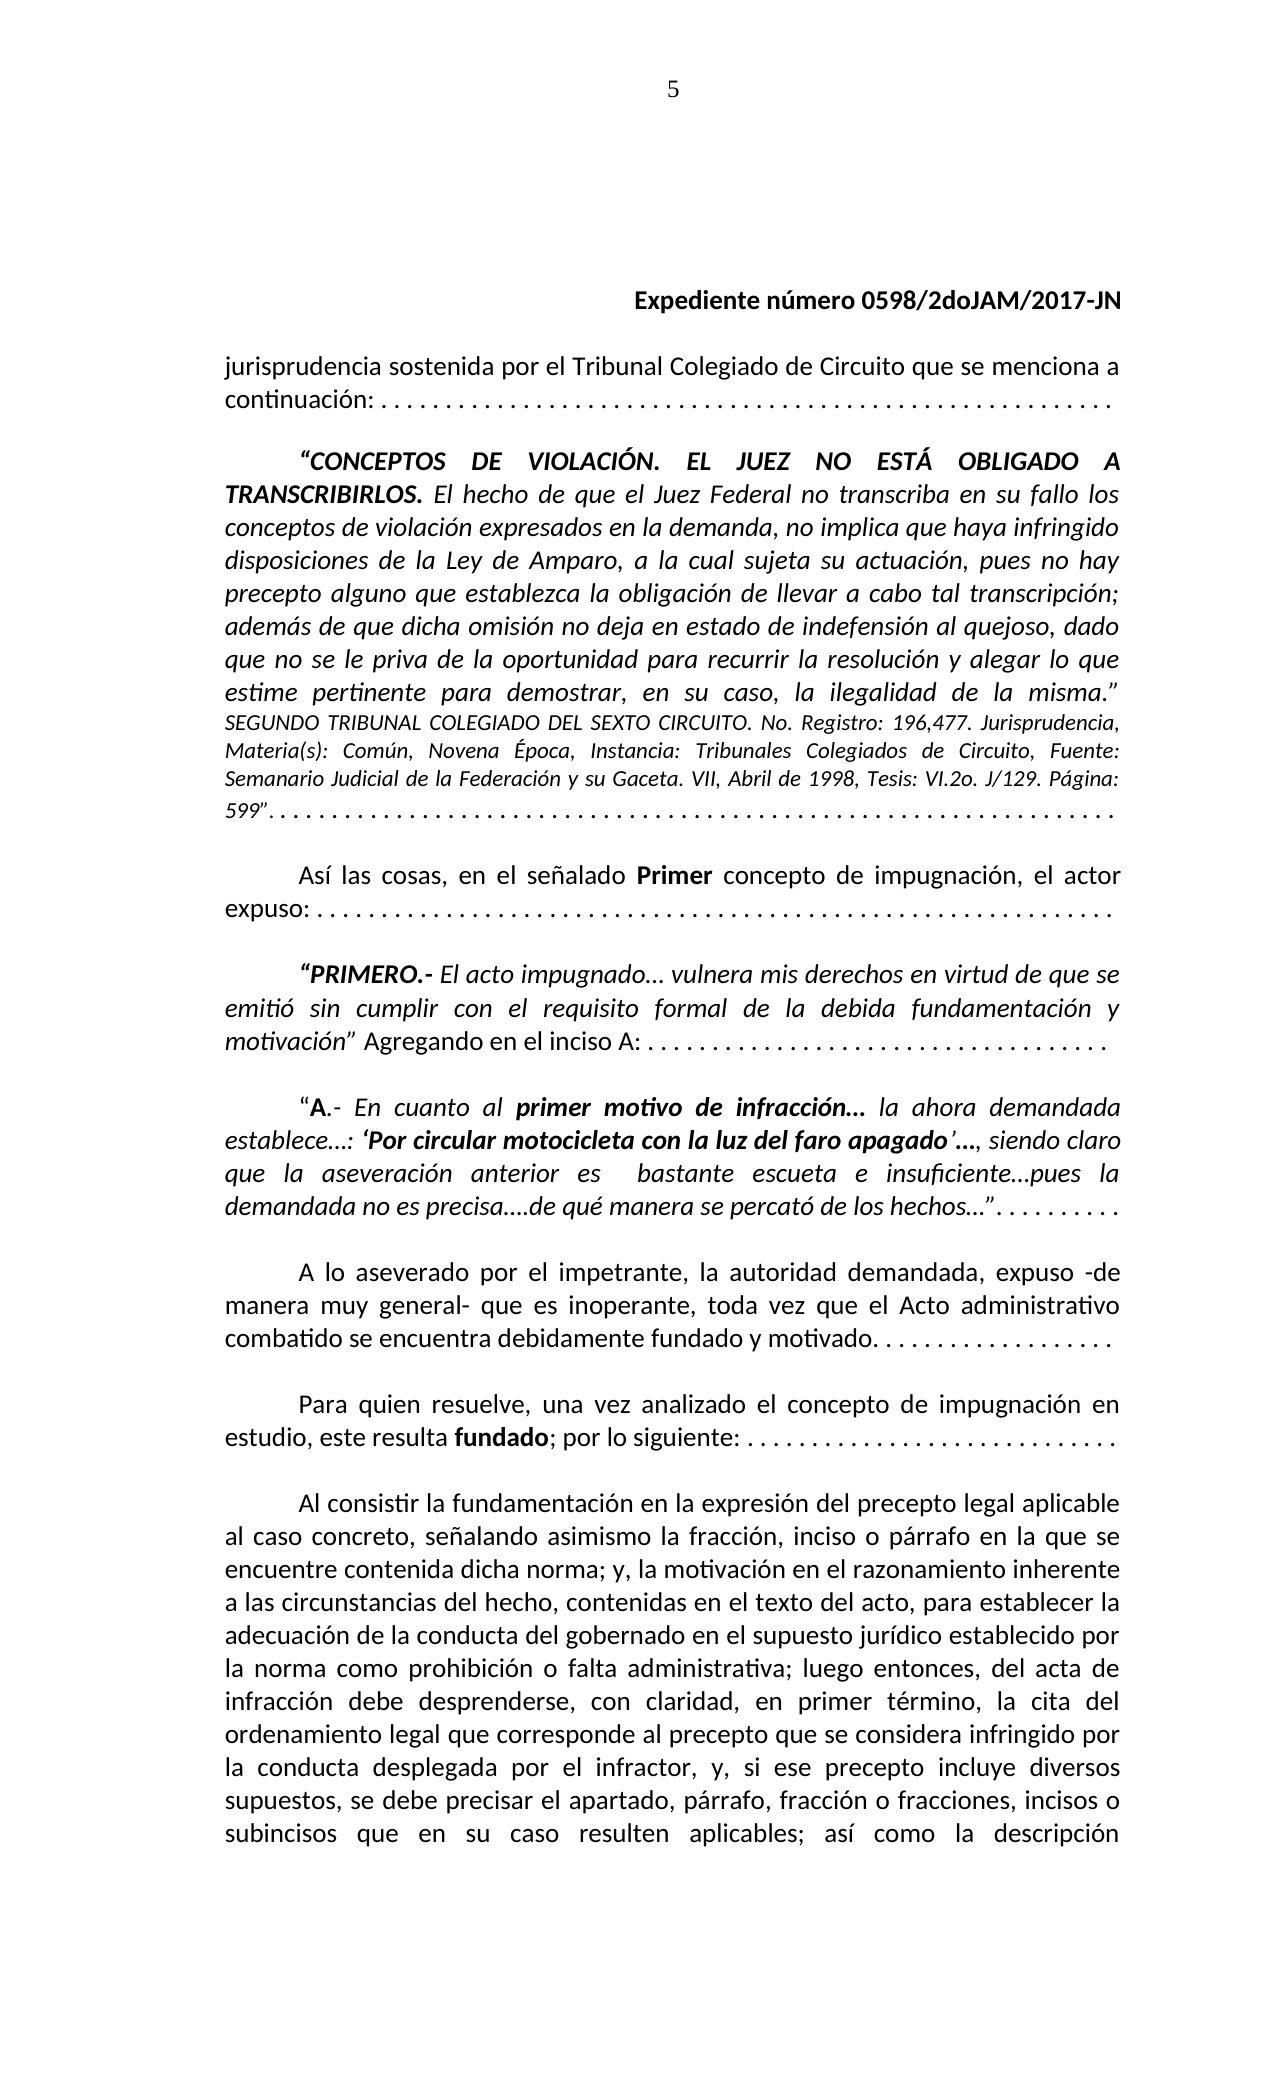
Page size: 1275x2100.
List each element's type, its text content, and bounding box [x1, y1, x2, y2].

text A lo aseverado por el impetrante, la autoridad demandada, expuso -de manera muy general- que es inoperante, toda vez que el Acto administrativo combatido se encuentra debidamente fundado y motivado. . . . . . . . . . . . . . . . . . . [224, 1255, 1121, 1354]
text “A.- En cuanto al primer motivo de infracción… la ahora demandada establece…: ‘Por circular motocicleta con la luz del faro apagado’…, siendo claro que la aseveración anterior es bastante escueta e insuficiente…pues la demandada no es precisa….de qué manera se percató de los hechos…”. . . . . . . . . . [224, 1090, 1121, 1222]
text “CONCEPTOS DE VIOLACIÓN. EL JUEZ NO ESTÁ OBLIGADO A TRANSCRIBIRLOS. El hecho de que el Juez Federal no transcriba en su fallo los conceptos de violación expresados en la demanda, no implica que haya infringido disposiciones de la Ley de Amparo, a la cual sujeta su actuación, pues no hay precepto alguno que establezca la obligación de llevar a cabo tal transcripción; además de que dicha omisión no deja en estado de indefensión al quejoso, dado que no se le priva de la oportunidad para recurrir la resolución y alegar lo que estime pertinente para demostrar, en su caso, la ilegalidad de la misma.” SEGUNDO TRIBUNAL COLEGIADO DEL SEXTO CIRCUITO. No. Registro: 196,477. Jurisprudencia, Materia(s): Común, Novena Época, Instancia: Tribunales Colegiados de Circuito, Fuente: Semanario Judicial de la Federación y su Gaceta. VII, Abril de 1998, Tesis: VI.2o. J/129. Página: 599”. . . . . . . . . . . . . . . . . . . . . . . . . . . . . . . . . . . . . . . . . . . . . . . . . . . . . . . . . . . . . . . . . . [224, 444, 1121, 826]
text Expediente número 0598/2doJAM/2017-JN [224, 283, 1121, 317]
text “PRIMERO.- El acto impugnado… vulnera mis derechos en virtud de que se emitió sin cumplir con el requisito formal de la debida fundamentación y motivación” Agregando en el inciso A: . . . . . . . . . . . . . . . . . . . . . . . . . . . . . . . . . . . . [224, 958, 1121, 1057]
text Para quien resuelve, una vez analizado el concepto de impugnación en estudio, este resulta fundado; por lo siguiente: . . . . . . . . . . . . . . . . . . . . . . . . . . . . . [224, 1387, 1121, 1453]
text Así las cosas, en el señalado Primer concepto de impugnación, el actor expuso: . . . . . . . . . . . . . . . . . . . . . . . . . . . . . . . . . . . . . . . . . . . . . . . . . . . . . . . . . . . . . . [224, 859, 1121, 925]
text jurisprudencia sostenida por el Tribunal Colegiado de Circuito que se menciona a continuación: . . . . . . . . . . . . . . . . . . . . . . . . . . . . . . . . . . . . . . . . . . . . . . . . . . . . . . . . . [224, 349, 1121, 416]
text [224, 1486, 1121, 1849]
